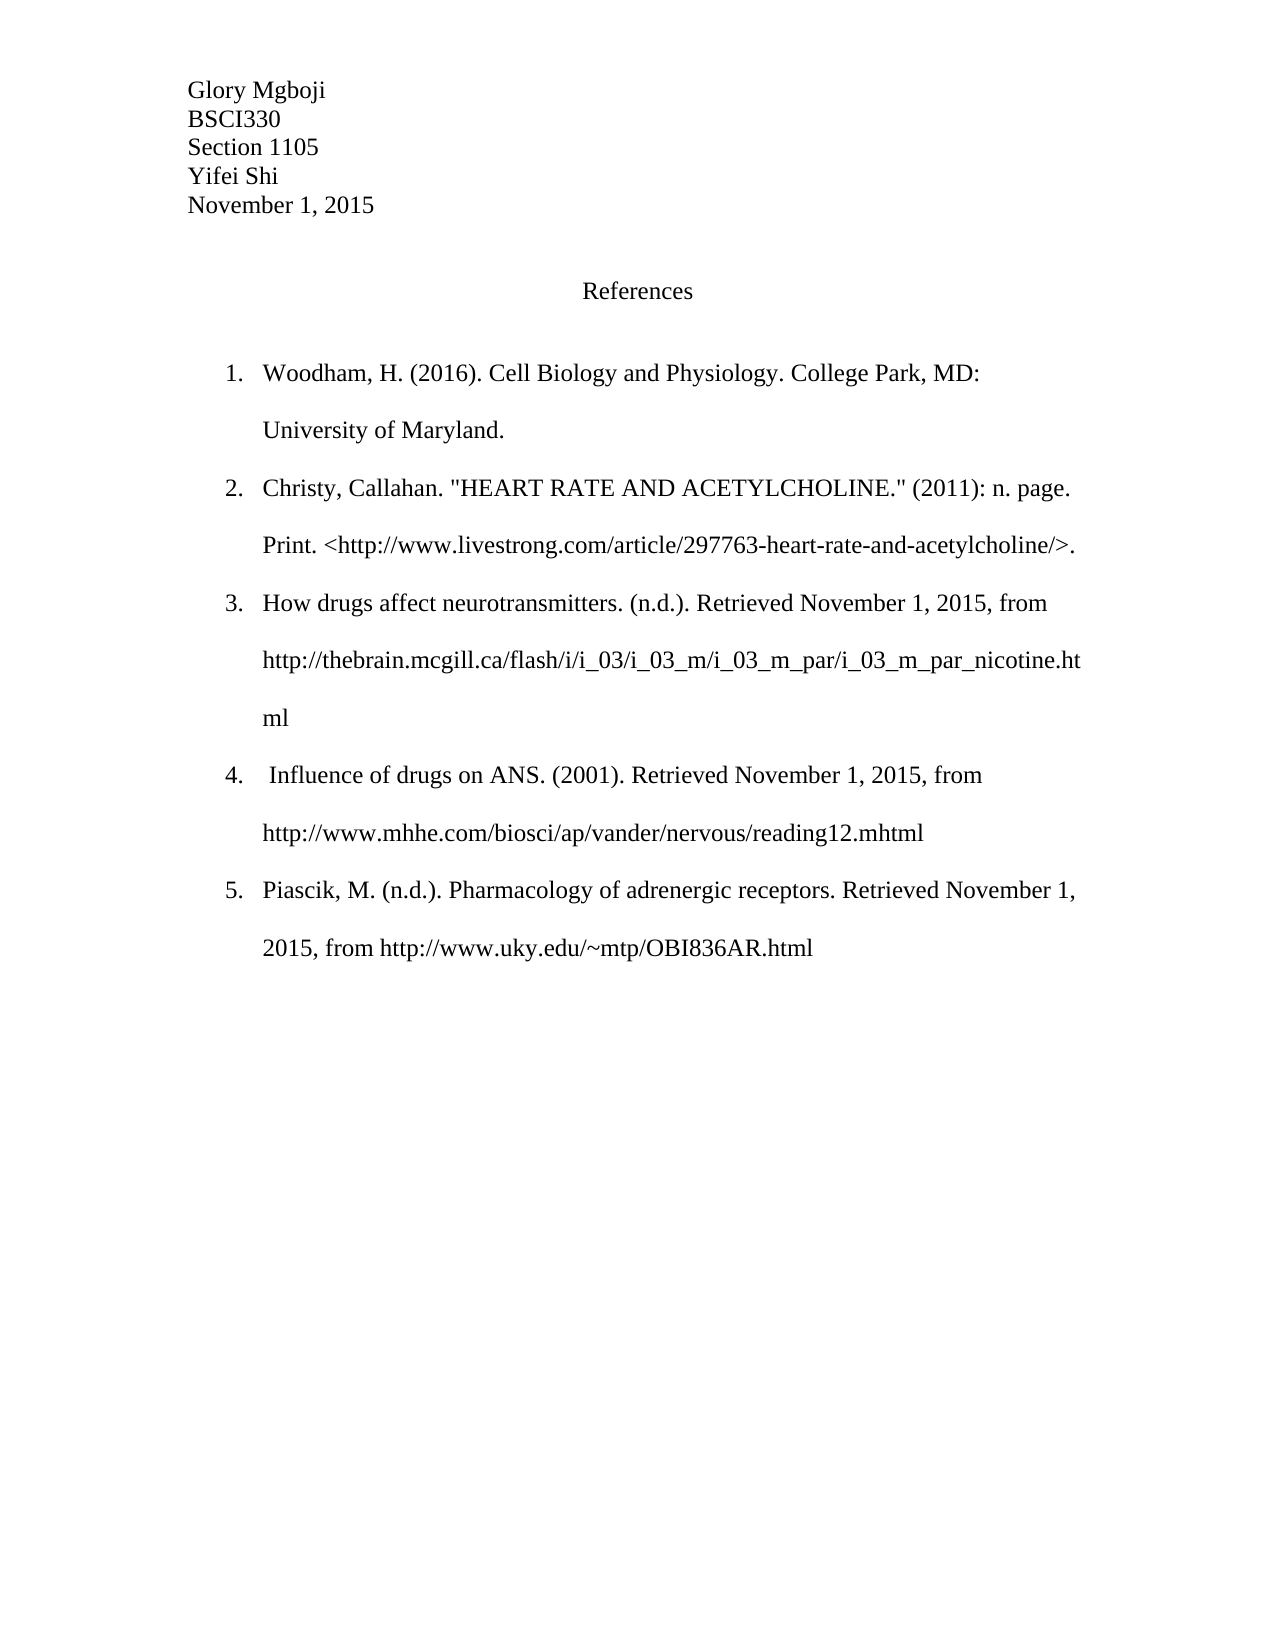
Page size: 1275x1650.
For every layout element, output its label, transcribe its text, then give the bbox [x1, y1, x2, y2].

list How drugs affect neurotransmitters. (n.d.). Retrieved November 1, 2015, from http://thebrain.mcgill.ca/flash/i/i_03/i_03_m/i_03_m_par/i_03_m_par_nicotine.html [225, 588, 1087, 732]
text References [187, 276, 1087, 305]
list Influence of drugs on ANS. (2001). Retrieved November 1, 2015, from http://www.mhhe.com/biosci/ap/vander/nervous/reading12.mhtml [225, 760, 1087, 847]
list Piascik, M. (n.d.). Pharmacology of adrenergic receptors. Retrieved November 1, 2015, from http://www.uky.edu/~mtp/OBI836AR.html [225, 875, 1087, 962]
list Christy, Callahan. "HEART RATE AND ACETYLCHOLINE." (2011): n. page. Print. <http://www.livestrong.com/article/297763-heart-rate-and-acetylcholine/>. [225, 473, 1087, 559]
list Woodham, H. (2016). Cell Biology and Physiology. College Park, MD: University of Maryland. [225, 358, 1087, 444]
